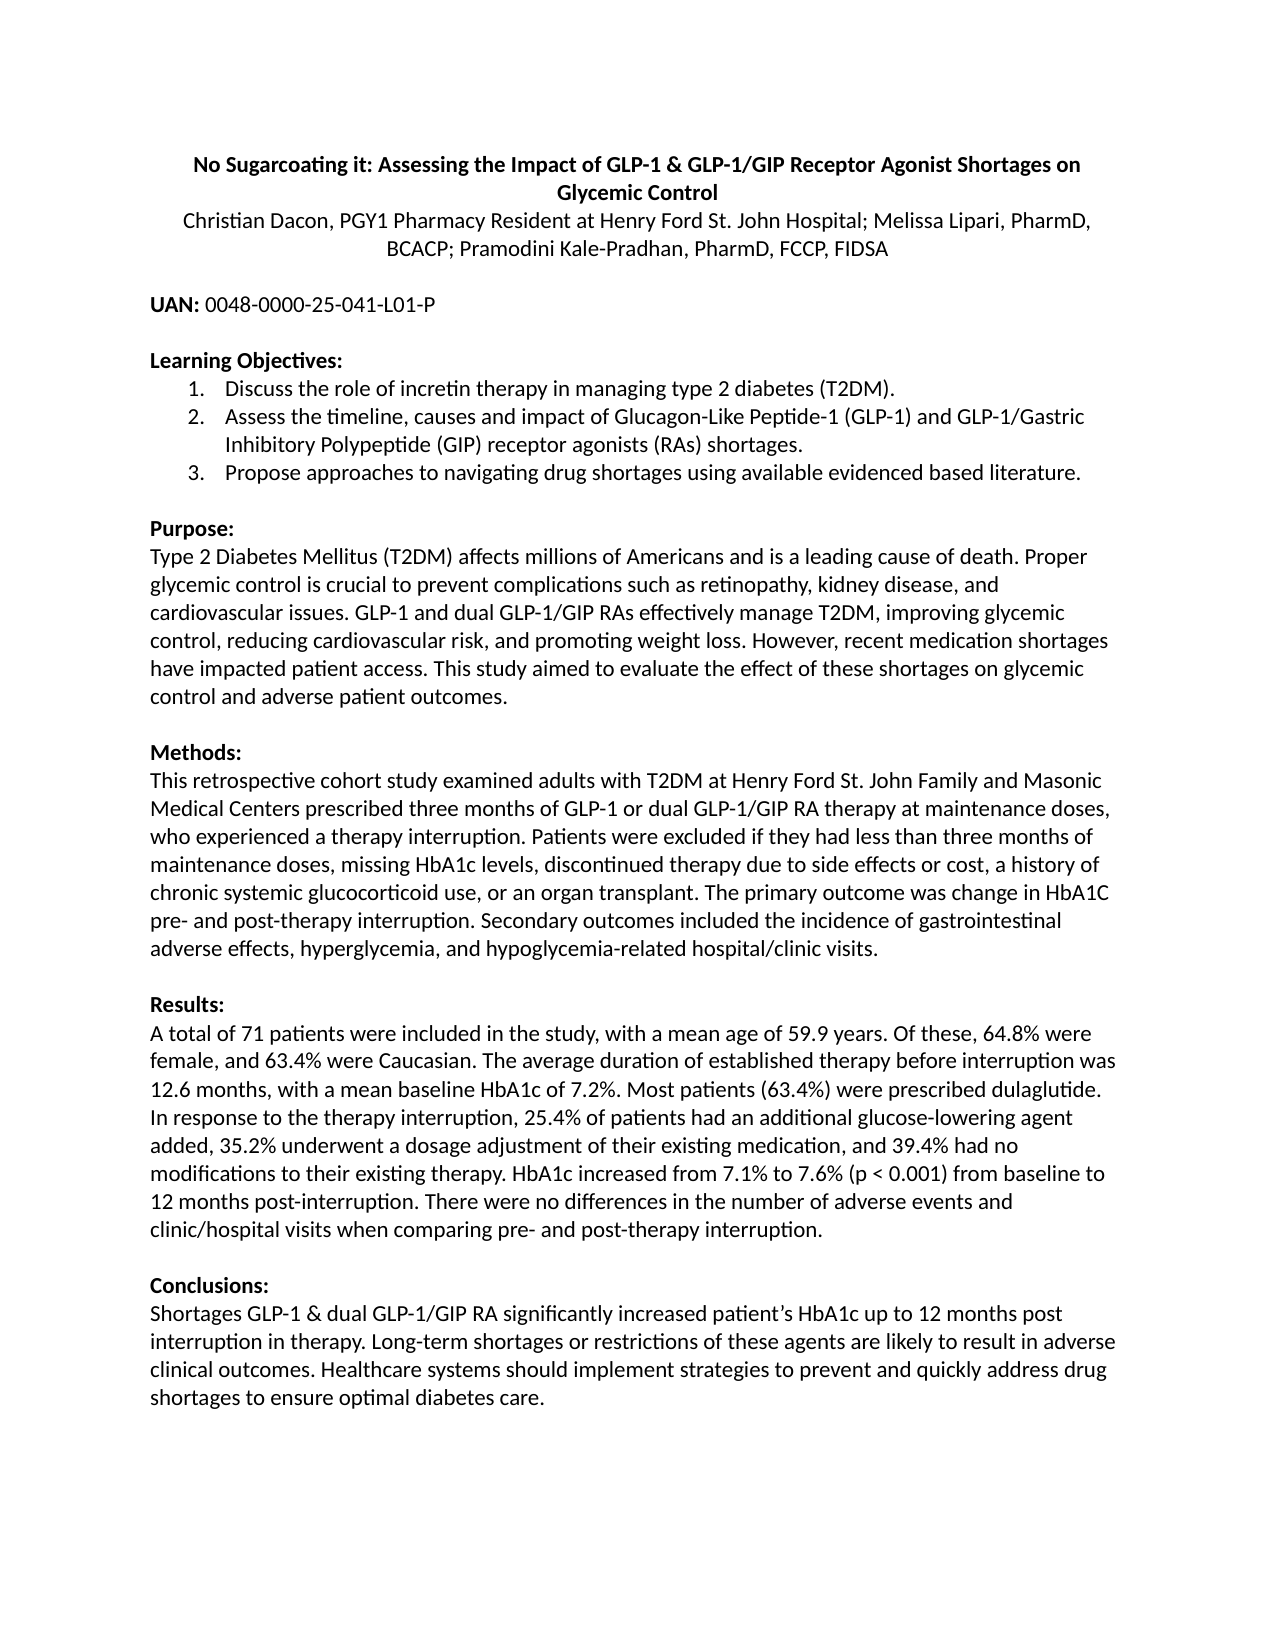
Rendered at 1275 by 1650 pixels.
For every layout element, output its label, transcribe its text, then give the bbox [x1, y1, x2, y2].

text Methods: [150, 738, 1125, 766]
text Purpose: [150, 514, 1125, 542]
text Shortages GLP-1 & dual GLP-1/GIP RA significantly increased patient’s HbA1c up to 12 months post interruption in therapy. Long-term shortages or restrictions of these agents are likely to result in adverse clinical outcomes. Healthcare systems should implement strategies to prevent and quickly address drug shortages to ensure optimal diabetes care. [150, 1299, 1125, 1411]
text Type 2 Diabetes Mellitus (T2DM) affects millions of Americans and is a leading cause of death. Proper glycemic control is crucial to prevent complications such as retinopathy, kidney disease, and cardiovascular issues. GLP-1 and dual GLP-1/GIP RAs effectively manage T2DM, improving glycemic control, reducing cardiovascular risk, and promoting weight loss. However, recent medication shortages have impacted patient access. This study aimed to evaluate the effect of these shortages on glycemic control and adverse patient outcomes. [150, 542, 1125, 710]
list Assess the timeline, causes and impact of Glucagon-Like Peptide-1 (GLP-1) and GLP-1/Gastric Inhibitory Polypeptide (GIP) receptor agonists (RAs) shortages. [187, 402, 1125, 458]
text This retrospective cohort study examined adults with T2DM at Henry Ford St. John Family and Masonic Medical Centers prescribed three months of GLP-1 or dual GLP-1/GIP RA therapy at maintenance doses, who experienced a therapy interruption. Patients were excluded if they had less than three months of maintenance doses, missing HbA1c levels, discontinued therapy due to side effects or cost, a history of chronic systemic glucocorticoid use, or an organ transplant. The primary outcome was change in HbA1C pre- and post-therapy interruption. Secondary outcomes included the incidence of gastrointestinal adverse effects, hyperglycemia, and hypoglycemia-related hospital/clinic visits. [150, 766, 1125, 963]
text Conclusions: [150, 1271, 1125, 1299]
text Results: [150, 991, 1125, 1019]
list Discuss the role of incretin therapy in managing type 2 diabetes (T2DM). [187, 374, 1125, 402]
text UAN: 0048-0000-25-041-L01-P [150, 290, 1125, 318]
text No Sugarcoating it: Assessing the Impact of GLP-1 & GLP-1/GIP Receptor Agonist Shortages on Glycemic Control [150, 150, 1125, 206]
text Christian Dacon, PGY1 Pharmacy Resident at Henry Ford St. John Hospital; Melissa Lipari, PharmD, BCACP; Pramodini Kale-Pradhan, PharmD, FCCP, FIDSA [150, 206, 1125, 262]
text Learning Objectives: [150, 346, 1125, 374]
text A total of 71 patients were included in the study, with a mean age of 59.9 years. Of these, 64.8% were female, and 63.4% were Caucasian. The average duration of established therapy before interruption was 12.6 months, with a mean baseline HbA1c of 7.2%. Most patients (63.4%) were prescribed dulaglutide. In response to the therapy interruption, 25.4% of patients had an additional glucose-lowering agent added, 35.2% underwent a dosage adjustment of their existing medication, and 39.4% had no modifications to their existing therapy. HbA1c increased from 7.1% to 7.6% (p < 0.001) from baseline to 12 months post-interruption. There were no differences in the number of adverse events and clinic/hospital visits when comparing pre- and post-therapy interruption. [150, 1019, 1125, 1243]
list Propose approaches to navigating drug shortages using available evidenced based literature. [187, 458, 1125, 486]
